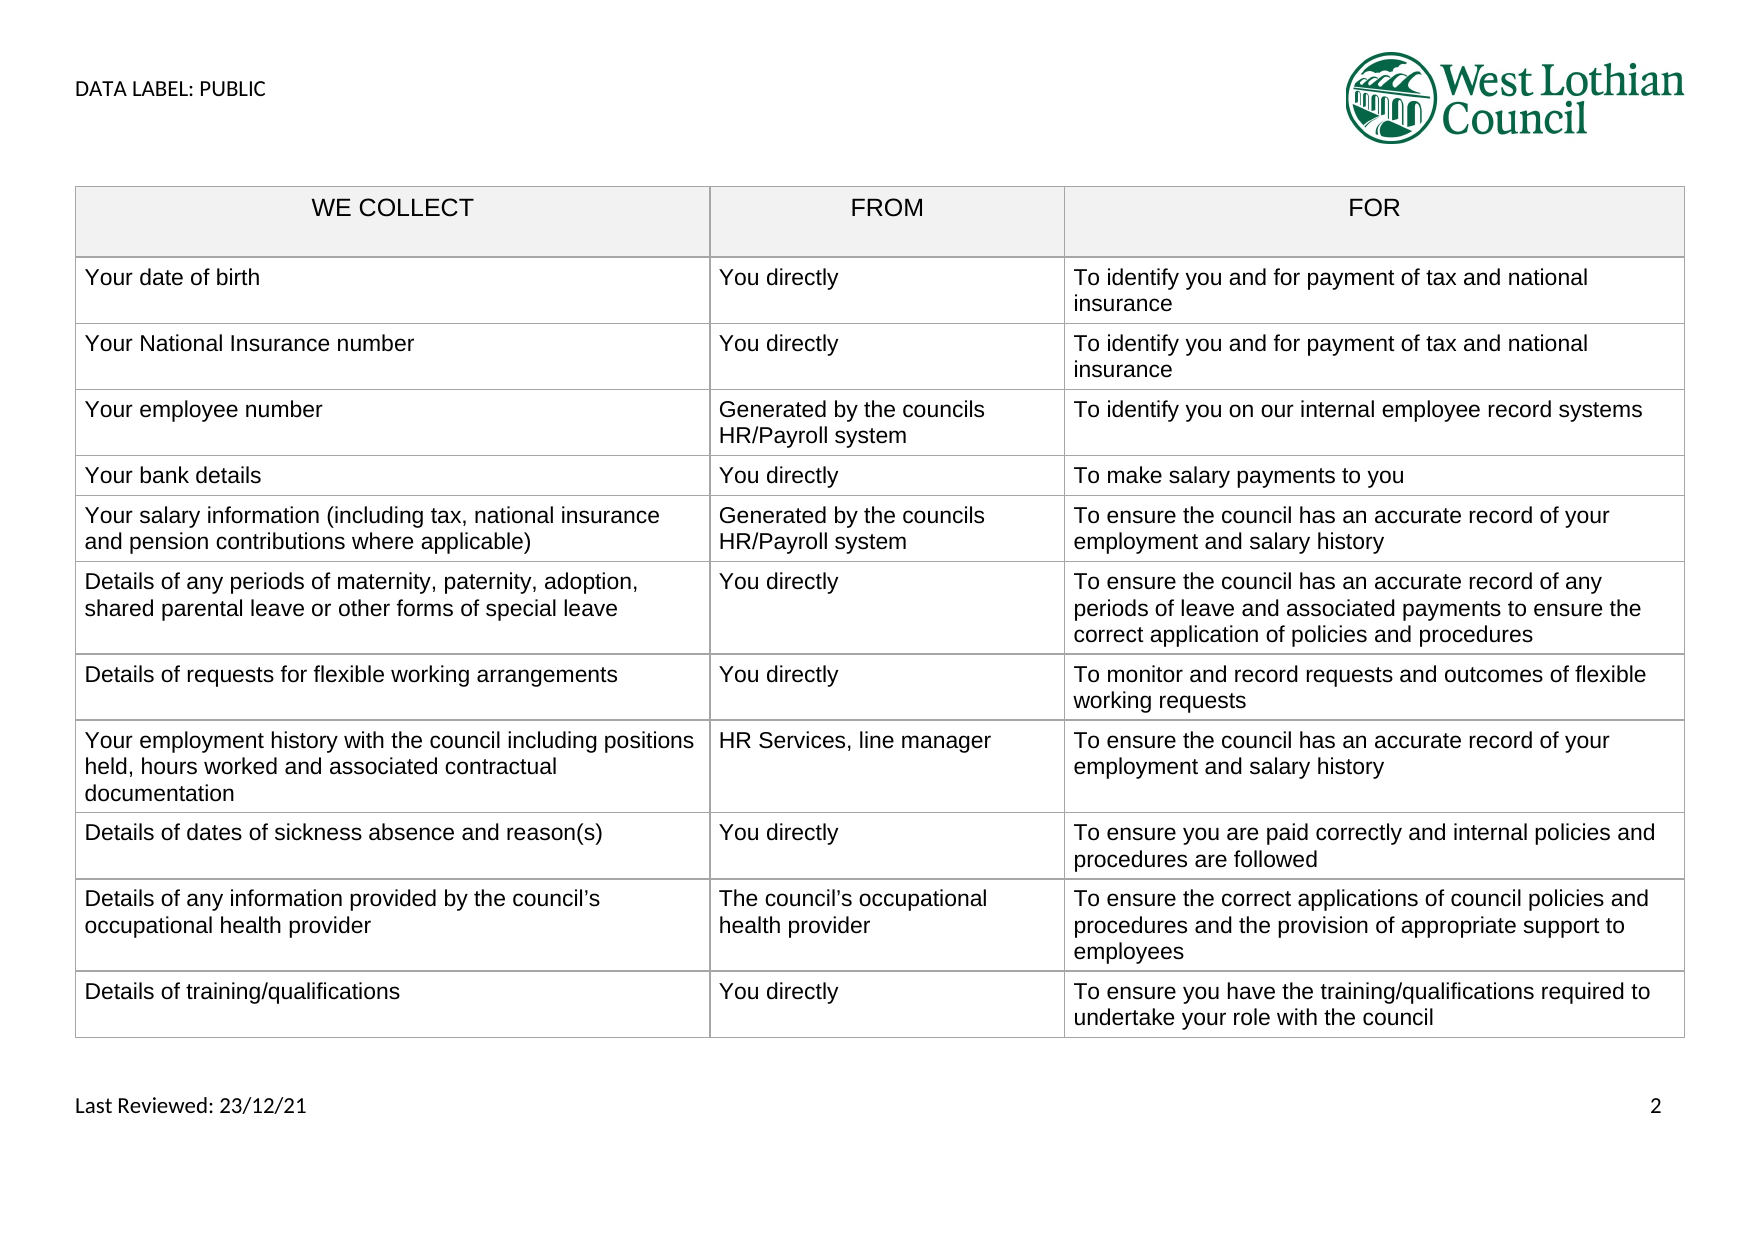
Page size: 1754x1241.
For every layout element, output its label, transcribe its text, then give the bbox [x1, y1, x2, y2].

table_cell To ensure the council has an accurate record of your employment and salary history [1065, 496, 1684, 561]
table_cell You directly [711, 324, 1064, 388]
table_header FROM [711, 187, 1064, 256]
table_cell You directly [711, 972, 1064, 1037]
table_cell Details of training/qualifications [76, 972, 709, 1037]
table_cell To identify you on our internal employee record systems [1065, 390, 1684, 455]
table_cell Your employee number [76, 390, 709, 455]
table_cell Your National Insurance number [76, 324, 709, 388]
table_cell Details of any information provided by the council’s occupational health provider [76, 880, 709, 970]
table_cell Your salary information (including tax, national insurance and pension contributions where applicable) [76, 496, 709, 561]
table_cell To identify you and for payment of tax and national insurance [1065, 258, 1684, 322]
table_header WE COLLECT [76, 187, 709, 256]
table_cell You directly [711, 655, 1064, 719]
picture [1346, 52, 1685, 144]
table_header FOR [1065, 187, 1684, 256]
table_cell Your date of birth [76, 258, 709, 322]
table_cell You directly [711, 813, 1064, 878]
table_cell Details of any periods of maternity, paternity, adoption, shared parental leave or other forms of special leave [76, 562, 709, 653]
table_cell To monitor and record requests and outcomes of flexible working requests [1065, 655, 1684, 719]
table_cell To ensure the council has an accurate record of your employment and salary history [1065, 721, 1684, 812]
table_cell The council’s occupational health provider [711, 880, 1064, 970]
table_cell To make salary payments to you [1065, 456, 1684, 494]
table_cell To ensure the correct applications of council policies and procedures and the provision of appropriate support to employees [1065, 880, 1684, 970]
table_cell To ensure the council has an accurate record of any periods of leave and associated payments to ensure the correct application of policies and procedures [1065, 562, 1684, 653]
table_cell You directly [711, 258, 1064, 322]
table_cell Details of dates of sickness absence and reason(s) [76, 813, 709, 878]
table_cell You directly [711, 562, 1064, 653]
table_cell To ensure you have the training/qualifications required to undertake your role with the council [1065, 972, 1684, 1037]
table_cell Your bank details [76, 456, 709, 494]
table_cell Your employment history with the council including positions held, hours worked and associated contractual documentation [76, 721, 709, 812]
table_cell HR Services, line manager [711, 721, 1064, 812]
table_cell To ensure you are paid correctly and internal policies and procedures are followed [1065, 813, 1684, 878]
table_cell Details of requests for flexible working arrangements [76, 655, 709, 719]
table_cell To identify you and for payment of tax and national insurance [1065, 324, 1684, 388]
table_cell You directly [711, 456, 1064, 494]
table_cell Generated by the councils HR/Payroll system [711, 496, 1064, 561]
table_cell Generated by the councils HR/Payroll system [711, 390, 1064, 455]
